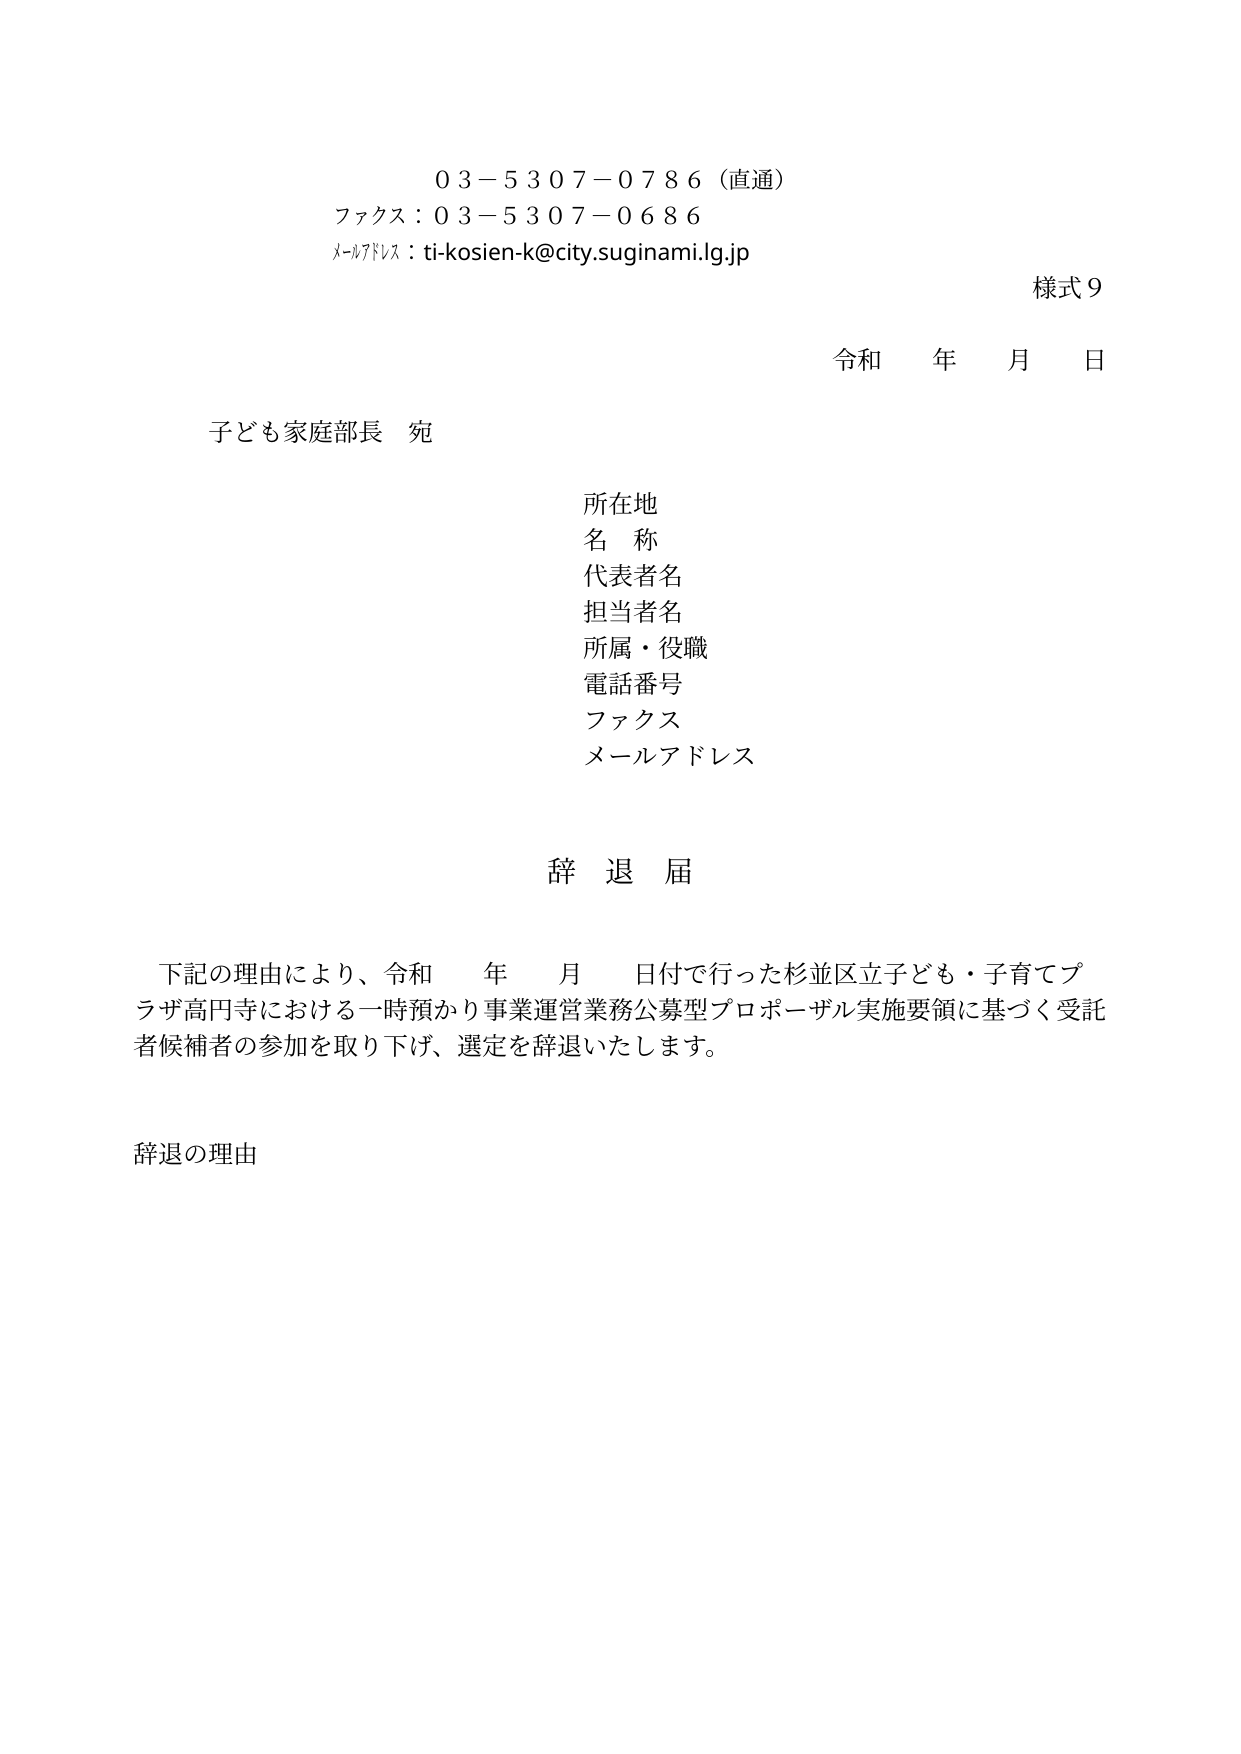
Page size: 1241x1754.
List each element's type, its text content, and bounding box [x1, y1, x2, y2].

text メールアドレス：ti-kosien-k@city.suginami.lg.jp [133, 232, 1107, 268]
text 所属・役職 [133, 629, 1107, 665]
text 辞退の理由 [133, 1135, 1107, 1171]
text ファクス [133, 701, 1107, 737]
text ０３－５３０７－０７８６（直通） [133, 160, 1107, 196]
text 名 称 [133, 521, 1107, 557]
text 担当者名 [133, 593, 1107, 629]
text ファクス：０３－５３０７－０６８６ [133, 196, 1107, 232]
text 令和 年 月 日 [133, 341, 1107, 377]
text メールアドレス [133, 737, 1107, 773]
text 所在地 [133, 485, 1107, 521]
text 電話番号 [133, 665, 1107, 701]
title 辞 退 届 [133, 834, 1107, 906]
text 子ども家庭部長 宛 [133, 413, 1107, 449]
text 様式９ [133, 268, 1107, 304]
text 下記の理由により、令和 年 月 日付で行った杉並区立子ども・子育てプラザ高円寺における一時預かり事業運営業務公募型プロポーザル実施要領に基づく受託者候補者の参加を取り下げ、選定を辞退いたします。 [133, 955, 1107, 1063]
text 代表者名 [133, 557, 1107, 593]
